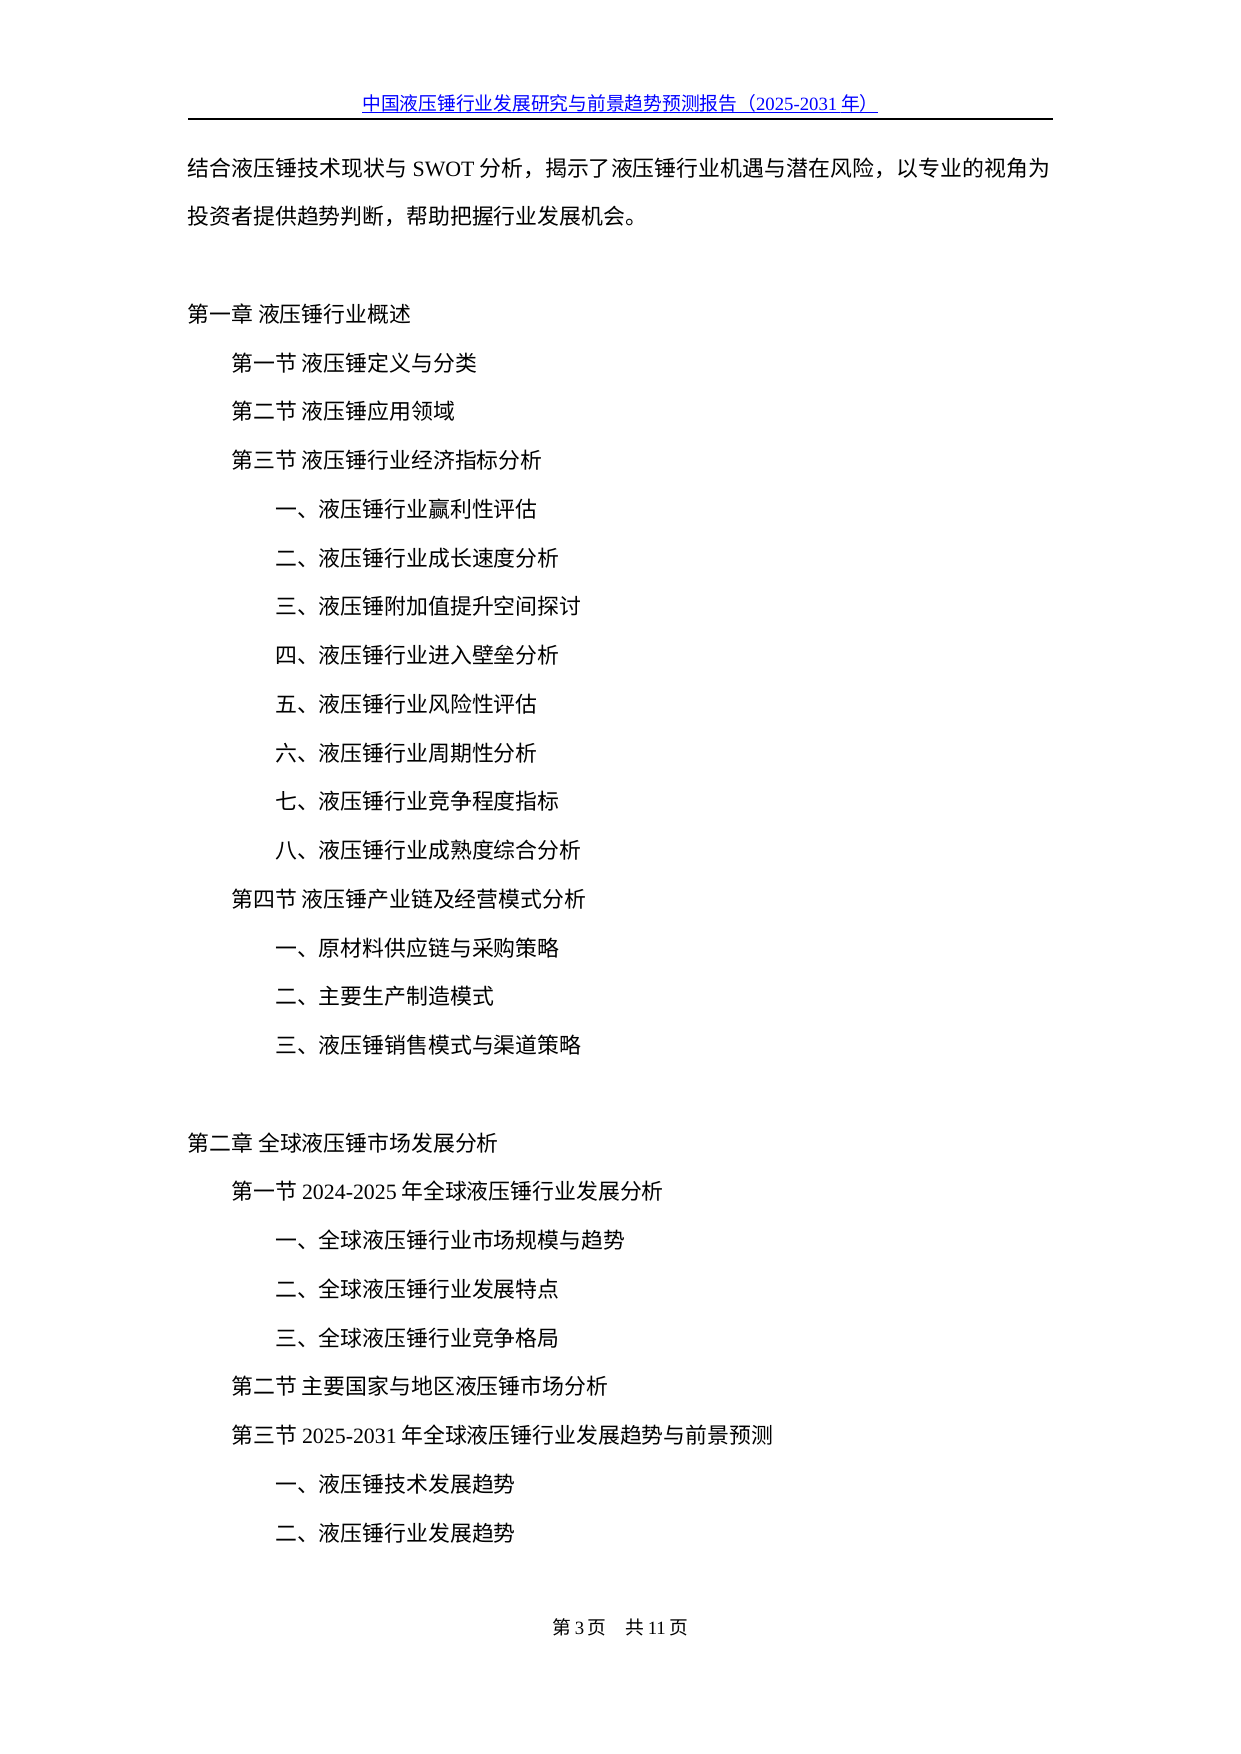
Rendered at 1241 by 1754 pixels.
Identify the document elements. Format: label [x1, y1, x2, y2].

text [187, 150, 1053, 1548]
